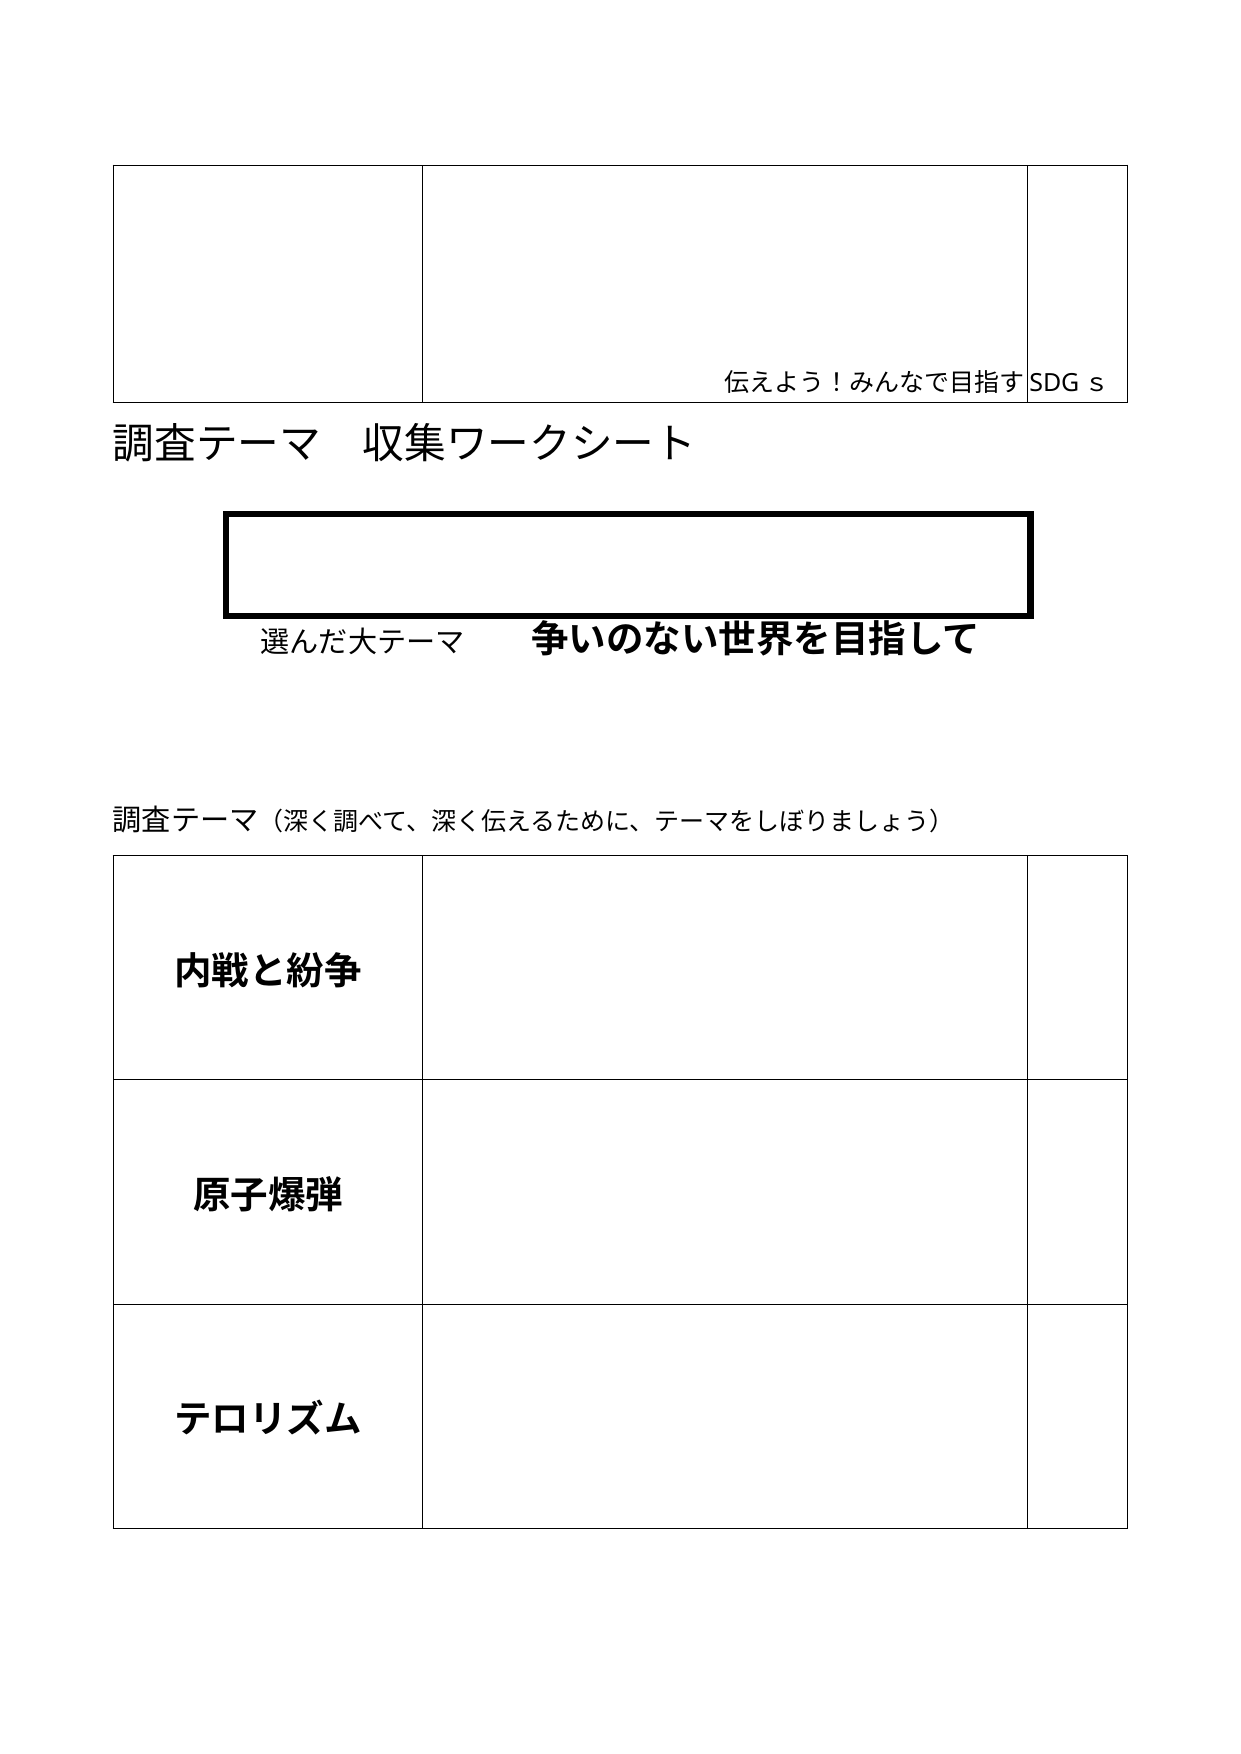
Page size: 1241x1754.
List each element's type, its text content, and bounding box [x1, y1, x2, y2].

table_cell [1028, 166, 1127, 402]
text 選んだ大テーマ 争いのない世界を目指して [112, 599, 1128, 674]
table_cell 原子爆弾 [114, 1080, 422, 1303]
table_header 内戦と紛争 [114, 856, 422, 1079]
text 調査テーマ（深く調べて、深く伝えるために、テーマをしぼりましょう） [112, 780, 1128, 855]
table_cell [423, 1080, 1027, 1303]
table_cell [114, 166, 422, 402]
table_cell テロリズム [114, 1305, 422, 1528]
table_header [423, 856, 1027, 1079]
table_header [1028, 856, 1127, 1079]
table_cell [423, 1305, 1027, 1528]
table_cell [423, 166, 1027, 402]
table_cell [1028, 1305, 1127, 1528]
table_cell [1028, 1080, 1127, 1303]
text 調査テーマ 収集ワークシート [112, 403, 1128, 478]
